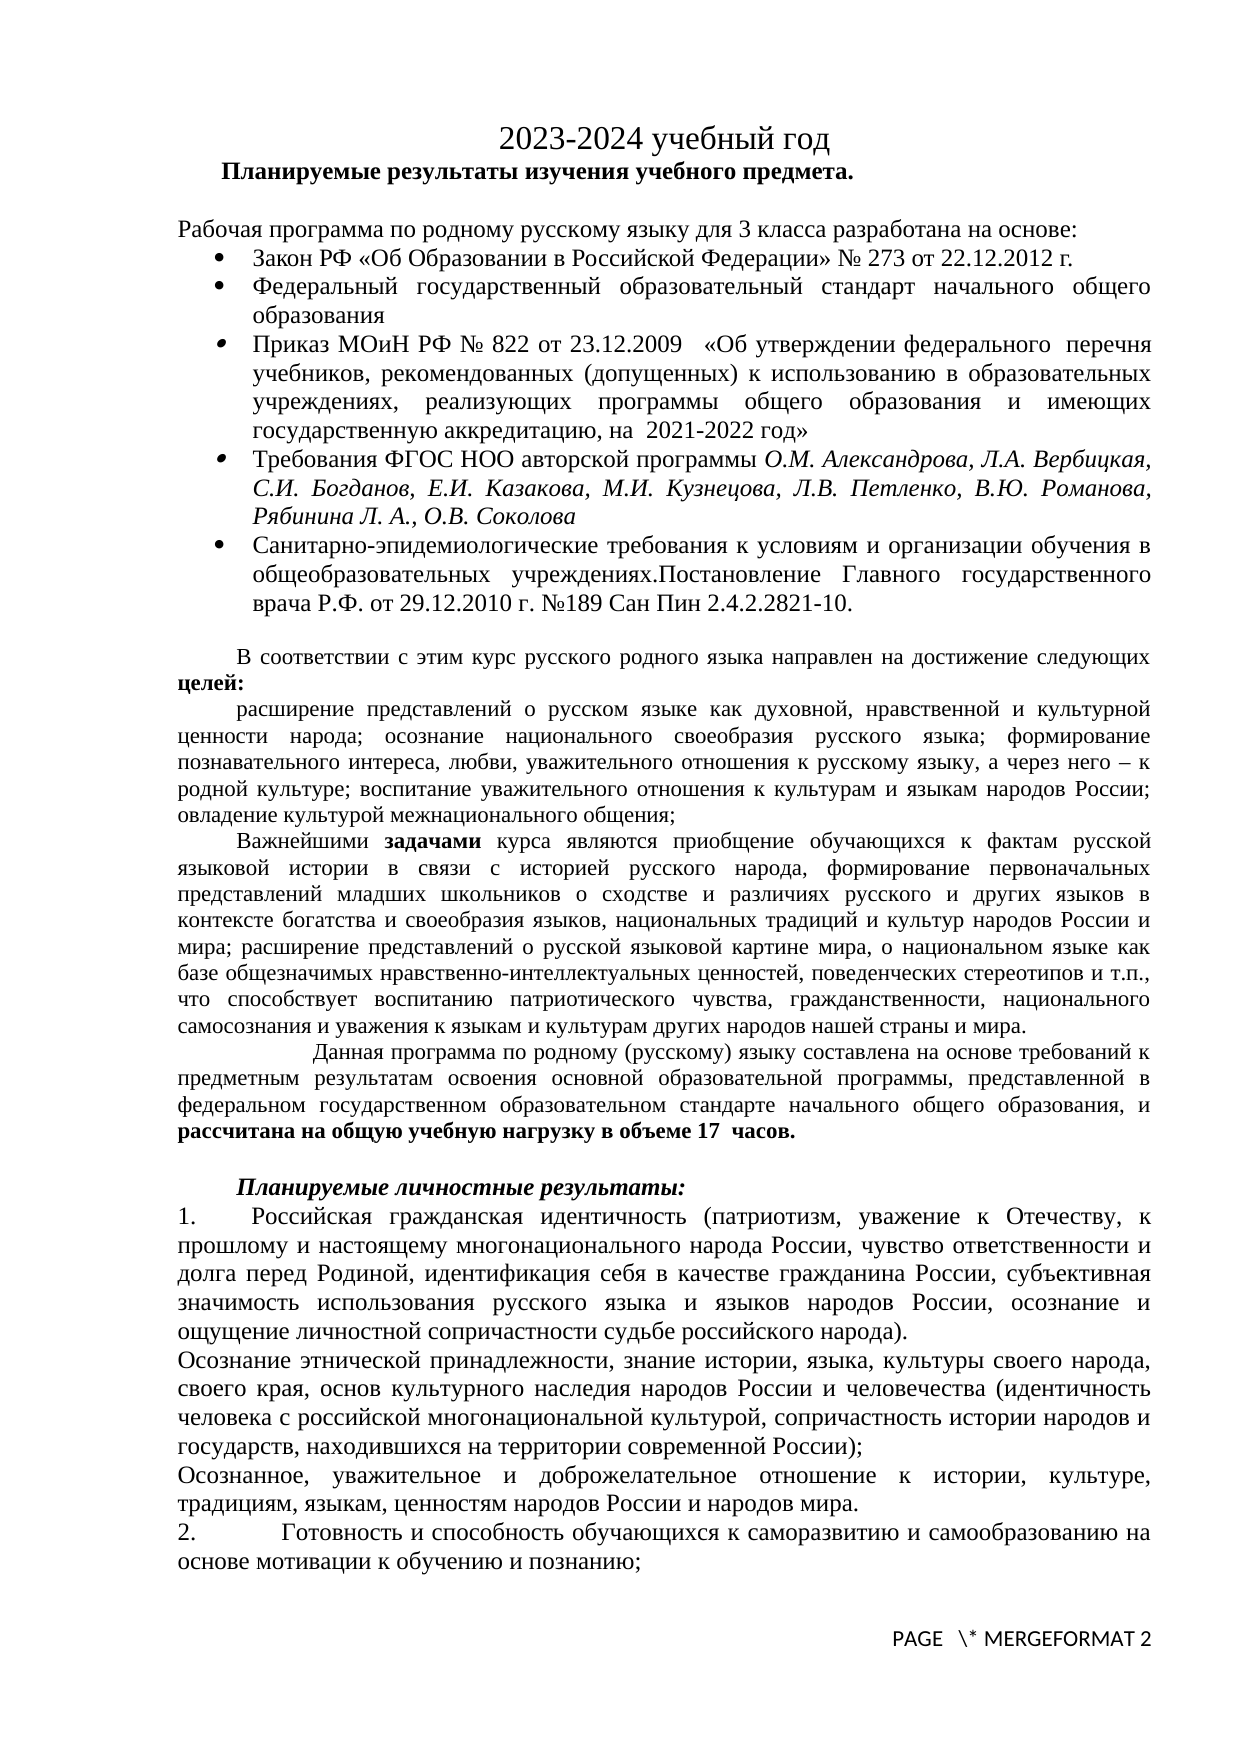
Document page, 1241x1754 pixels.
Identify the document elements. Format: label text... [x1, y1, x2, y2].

list Российская гражданская идентичность (патриотизм, уважение к Отечеству, к прошлому и настоящему многонационального народа России, чувство ответственности и долга перед Родиной, идентификация себя в качестве гражданина России, субъективная значимость использования русского языка и языков народов России, осознание и ощущение личностной сопричастности судьбе российского народа). [177, 1201, 1152, 1345]
text Осознанное, уважительное и доброжелательное отношение к истории, культуре, традициям, языкам, ценностям народов России и народов мира. [177, 1460, 1152, 1517]
list Закон РФ «Об Образовании в Российской Федерации» № 273 от 22.12.2012 г. [215, 243, 1152, 271]
list Санитарно-эпидемиологические требования к условиям и организации обучения в общеобразовательных учреждениях.Постановление Главного государственного врача Р.Ф. от 29.12.2010 г. №189 Сан Пин 2.4.2.2821-10. [215, 530, 1152, 616]
text 2023-2024 учебный год [177, 118, 1152, 156]
text Рабочая программа по родному русскому языку для 3 класса разработана на основе: [177, 214, 1152, 243]
list Федеральный государственный образовательный стандарт начального общего образования [215, 271, 1152, 329]
text Планируемые личностные результаты: [177, 1172, 1152, 1201]
list Требования ФГОС НОО авторской программы О.М. Александрова, Л.А. Вербицкая, С.И. Богданов, Е.И. Казакова, М.И. Кузнецова, Л.В. Петленко, В.Ю. Романова, Рябинина Л. А., О.В. Соколова [215, 444, 1152, 530]
list Приказ МОиН РФ № 822 от 23.12.2009 «Об утверждении федерального перечня учебников, рекомендованных (допущенных) к использованию в образовательных учреждениях, реализующих программы общего образования и имеющих государственную аккредитацию, на 2021-2022 год» [215, 329, 1152, 444]
text Важнейшими задачами курса являются приобщение обучающихся к фактам русской языковой истории в связи с историей русского народа, формирование первоначальных представлений младших школьников о сходстве и различиях русского и других языков в контексте богатства и своеобразия языков, национальных традиций и культур народов России и мира; расширение представлений о русской языковой картине мира, о национальном языке как базе общезначимых нравственно-интеллектуальных ценностей, поведенческих стереотипов и т.п., что способствует воспитанию патриотического чувства, гражданственности, национального самосознания и уважения к языкам и культурам других народов нашей страны и мира. [177, 827, 1152, 1038]
text Планируемые результаты изучения учебного предмета. [221, 156, 1152, 185]
text расширение представлений о русском языке как духовной, нравственной и культурной ценности народа; осознание национального своеобразия русского языка; формирование познавательного интереса, любви, уважительного отношения к русскому языку, а через него – к родной культуре; воспитание уважительного отношения к культурам и языкам народов России; овладение культурой межнационального общения; [177, 696, 1152, 827]
text Данная программа по родному (русскому) языку составлена на основе требований к предметным результатам освоения основной образовательной программы, представленной в федеральном государственном образовательном стандарте начального общего образования, и рассчитана на общую учебную нагрузку в объеме 17 часов. [177, 1038, 1152, 1143]
text В соответствии с этим курс русского родного языка направлен на достижение следующих целей: [177, 643, 1152, 696]
list Готовность и способность обучающихся к саморазвитию и самообразованию на основе мотивации к обучению и познанию; [177, 1517, 1152, 1575]
text Осознание этнической принадлежности, знание истории, языка, культуры своего народа, своего края, основ культурного наследия народов России и человечества (идентичность человека с российской многонациональной культурой, сопричастность истории народов и государств, находившихся на территории современной России); [177, 1345, 1152, 1460]
